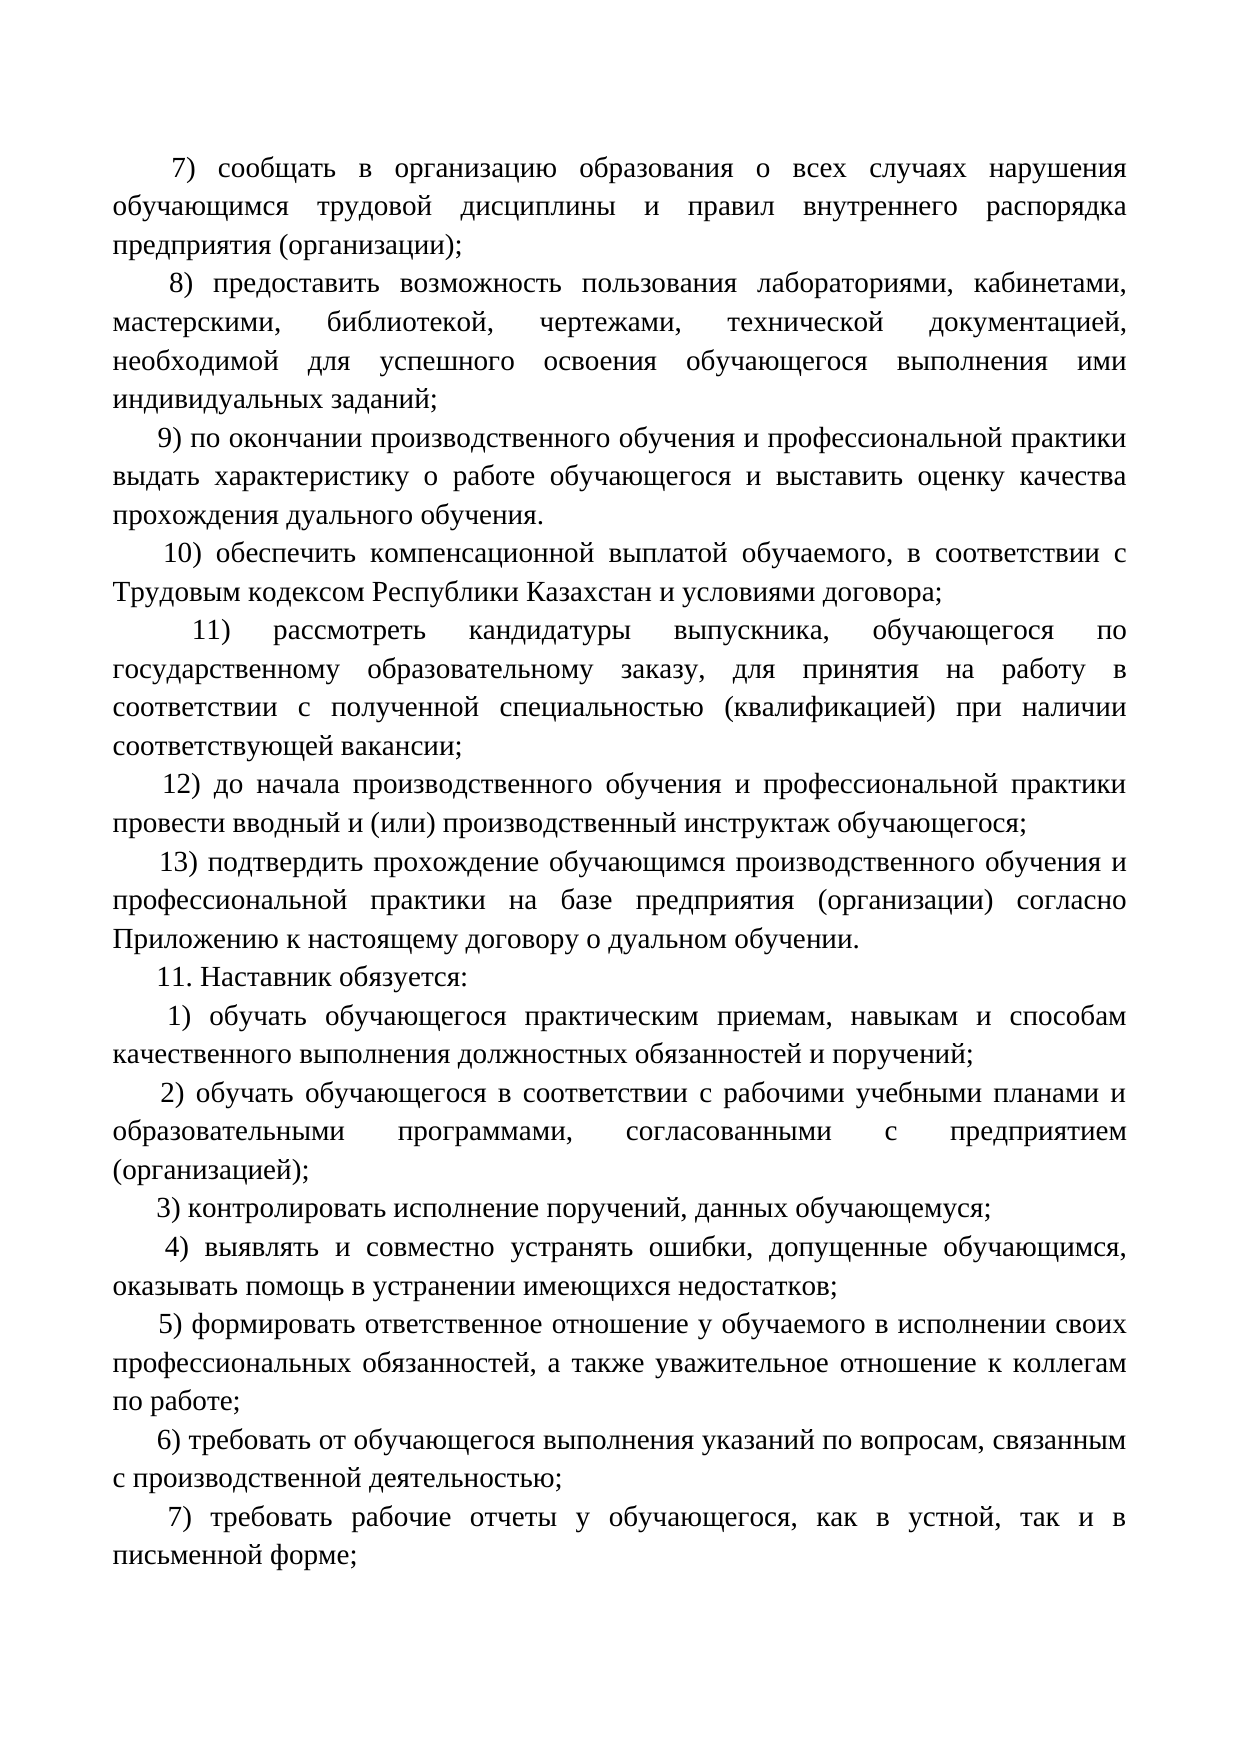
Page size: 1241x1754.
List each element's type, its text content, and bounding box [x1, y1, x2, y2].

text 2) обучать обучающегося в соответствии с рабочими учебными планами и образовательными программами, согласованными с предприятием (организацией); [112, 1075, 1128, 1186]
text 10) обеспечить компенсационной выплатой обучаемого, в соответствии с Трудовым кодексом Республики Казахстан и условиями договора; [112, 535, 1128, 607]
text 6) требовать от обучающегося выполнения указаний по вопросам, связанным с производственной деятельностью; [112, 1422, 1128, 1494]
text 11) рассмотреть кандидатуры выпускника, обучающегося по государственному образовательному заказу, для принятия на работу в соответствии с полученной специальностью (квалификацией) при наличии соответствующей вакансии; [112, 612, 1128, 762]
text 9) по окончании производственного обучения и профессиональной практики выдать характеристику о работе обучающегося и выставить оценку качества прохождения дуального обучения. [112, 420, 1128, 530]
text 7) требовать рабочие отчеты у обучающегося, как в устной, так и в письменной форме; [112, 1499, 1128, 1571]
text 11. Наставник обязуется: [112, 959, 1128, 993]
text 3) контролировать исполнение поручений, данных обучающемуся; [112, 1191, 1128, 1224]
text 4) выявлять и совместно устранять ошибки, допущенные обучающимся, оказывать помощь в устранении имеющихся недостатков; [112, 1229, 1128, 1301]
text 5) формировать ответственное отношение у обучаемого в исполнении своих профессиональных обязанностей, а также уважительное отношение к коллегам по работе; [112, 1306, 1128, 1417]
text 7) сообщать в организацию образования о всех случаях нарушения обучающимся трудовой дисциплины и правил внутреннего распорядка предприятия (организации); [112, 150, 1128, 261]
text 12) до начала производственного обучения и профессиональной практики провести вводный и (или) производственный инструктаж обучающегося; [112, 767, 1128, 839]
text 8) предоставить возможность пользования лабораториями, кабинетами, мастерскими, библиотекой, чертежами, технической документацией, необходимой для успешного освоения обучающегося выполнения ими индивидуальных заданий; [112, 266, 1128, 415]
text 13) подтвердить прохождение обучающимся производственного обучения и профессиональной практики на базе предприятия (организации) согласно Приложению к настоящему договору о дуальном обучении. [112, 844, 1128, 954]
text 1) обучать обучающегося практическим приемам, навыкам и способам качественного выполнения должностных обязанностей и поручений; [112, 998, 1128, 1070]
